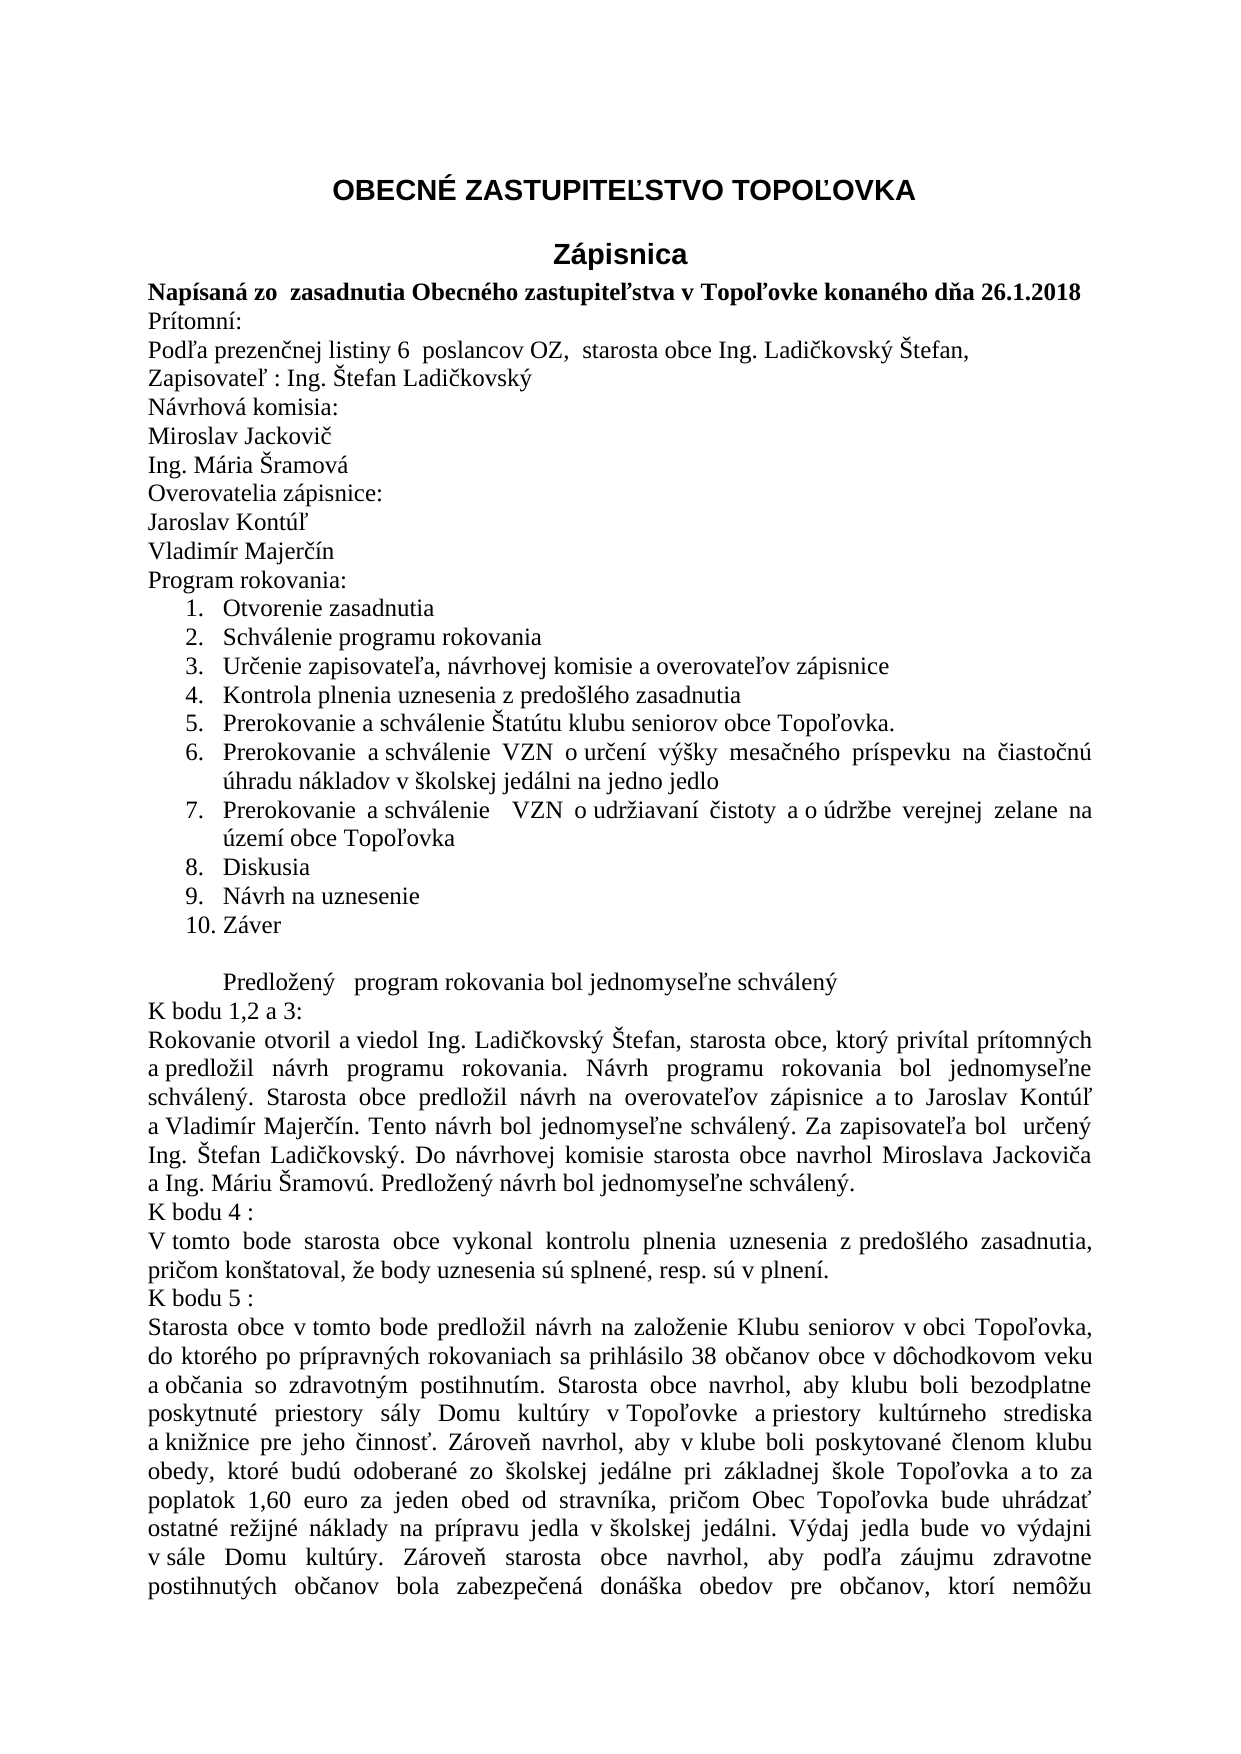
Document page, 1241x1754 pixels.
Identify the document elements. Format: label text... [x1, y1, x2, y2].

text Ing. Mária Šramová [148, 450, 1093, 478]
text Podľa prezenčnej listiny 6 poslancov OZ, starosta obce Ing. Ladičkovský Štefan, [148, 335, 1093, 363]
list Otvorenie zasadnutia [185, 593, 1093, 622]
text Rokovanie otvoril a viedol Ing. Ladičkovský Štefan, starosta obce, ktorý privítal prítomných a predložil návrh programu rokovania. Návrh programu rokovania bol jednomyseľne schválený. Starosta obce predložil návrh na overovateľov zápisnice a to Jaroslav Kontúľ a Vladimír Majerčín. Tento návrh bol jednomyseľne schválený. Za zapisovateľa bol určený Ing. Štefan Ladičkovský. Do návrhovej komisie starosta obce navrhol Miroslava Jackoviča a Ing. Máriu Šramovú. Predložený návrh bol jednomyseľne schválený. [148, 1025, 1093, 1197]
text K bodu 4 : [148, 1197, 1093, 1226]
text Návrhová komisia: [148, 392, 1093, 421]
list Schválenie programu rokovania [185, 622, 1093, 651]
text K bodu 1,2 a 3: [148, 996, 1093, 1025]
list Prerokovanie a schválenie VZN o udržiavaní čistoty a o údržbe verejnej zelane na území obce Topoľovka [185, 795, 1093, 852]
text K bodu 5 : [148, 1283, 1093, 1312]
text Zapisovateľ : Ing. Štefan Ladičkovský [148, 363, 1093, 392]
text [148, 1312, 1093, 1600]
list Diskusia [185, 852, 1093, 881]
list Návrh na uznesenie [185, 881, 1093, 910]
list Určenie zapisovateľa, návrhovej komisie a overovateľov zápisnice [185, 651, 1093, 680]
text V tomto bode starosta obce vykonal kontrolu plnenia uznesenia z predošlého zasadnutia, pričom konštatoval, že body uznesenia sú splnené, resp. sú v plnení. [148, 1226, 1093, 1283]
list Prerokovanie a schválenie VZN o určení výšky mesačného príspevku na čiastočnú úhradu nákladov v školskej jedálni na jedno jedlo [185, 737, 1093, 795]
subtitle OBECNÉ ZASTUPITEĽSTVO TOPOĽOVKA [148, 173, 1093, 206]
subtitle Napísaná zo zasadnutia Obecného zastupiteľstva v Topoľovke konaného dňa 26.1.2018 [148, 277, 1093, 306]
text Jaroslav Kontúľ [148, 507, 1093, 536]
subtitle Zápisnica [148, 237, 1093, 271]
list Záver [185, 910, 1093, 938]
list Kontrola plnenia uznesenia z predošlého zasadnutia [185, 680, 1093, 708]
text Overovatelia zápisnice: [148, 478, 1093, 507]
text Program rokovania: [148, 565, 1093, 593]
text Predložený program rokovania bol jednomyseľne schválený [223, 967, 1093, 996]
list Prerokovanie a schválenie Štatútu klubu seniorov obce Topoľovka. [185, 708, 1093, 737]
text Miroslav Jackovič [148, 421, 1093, 450]
text Prítomní: [148, 306, 1093, 335]
text Vladimír Majerčín [148, 536, 1093, 565]
